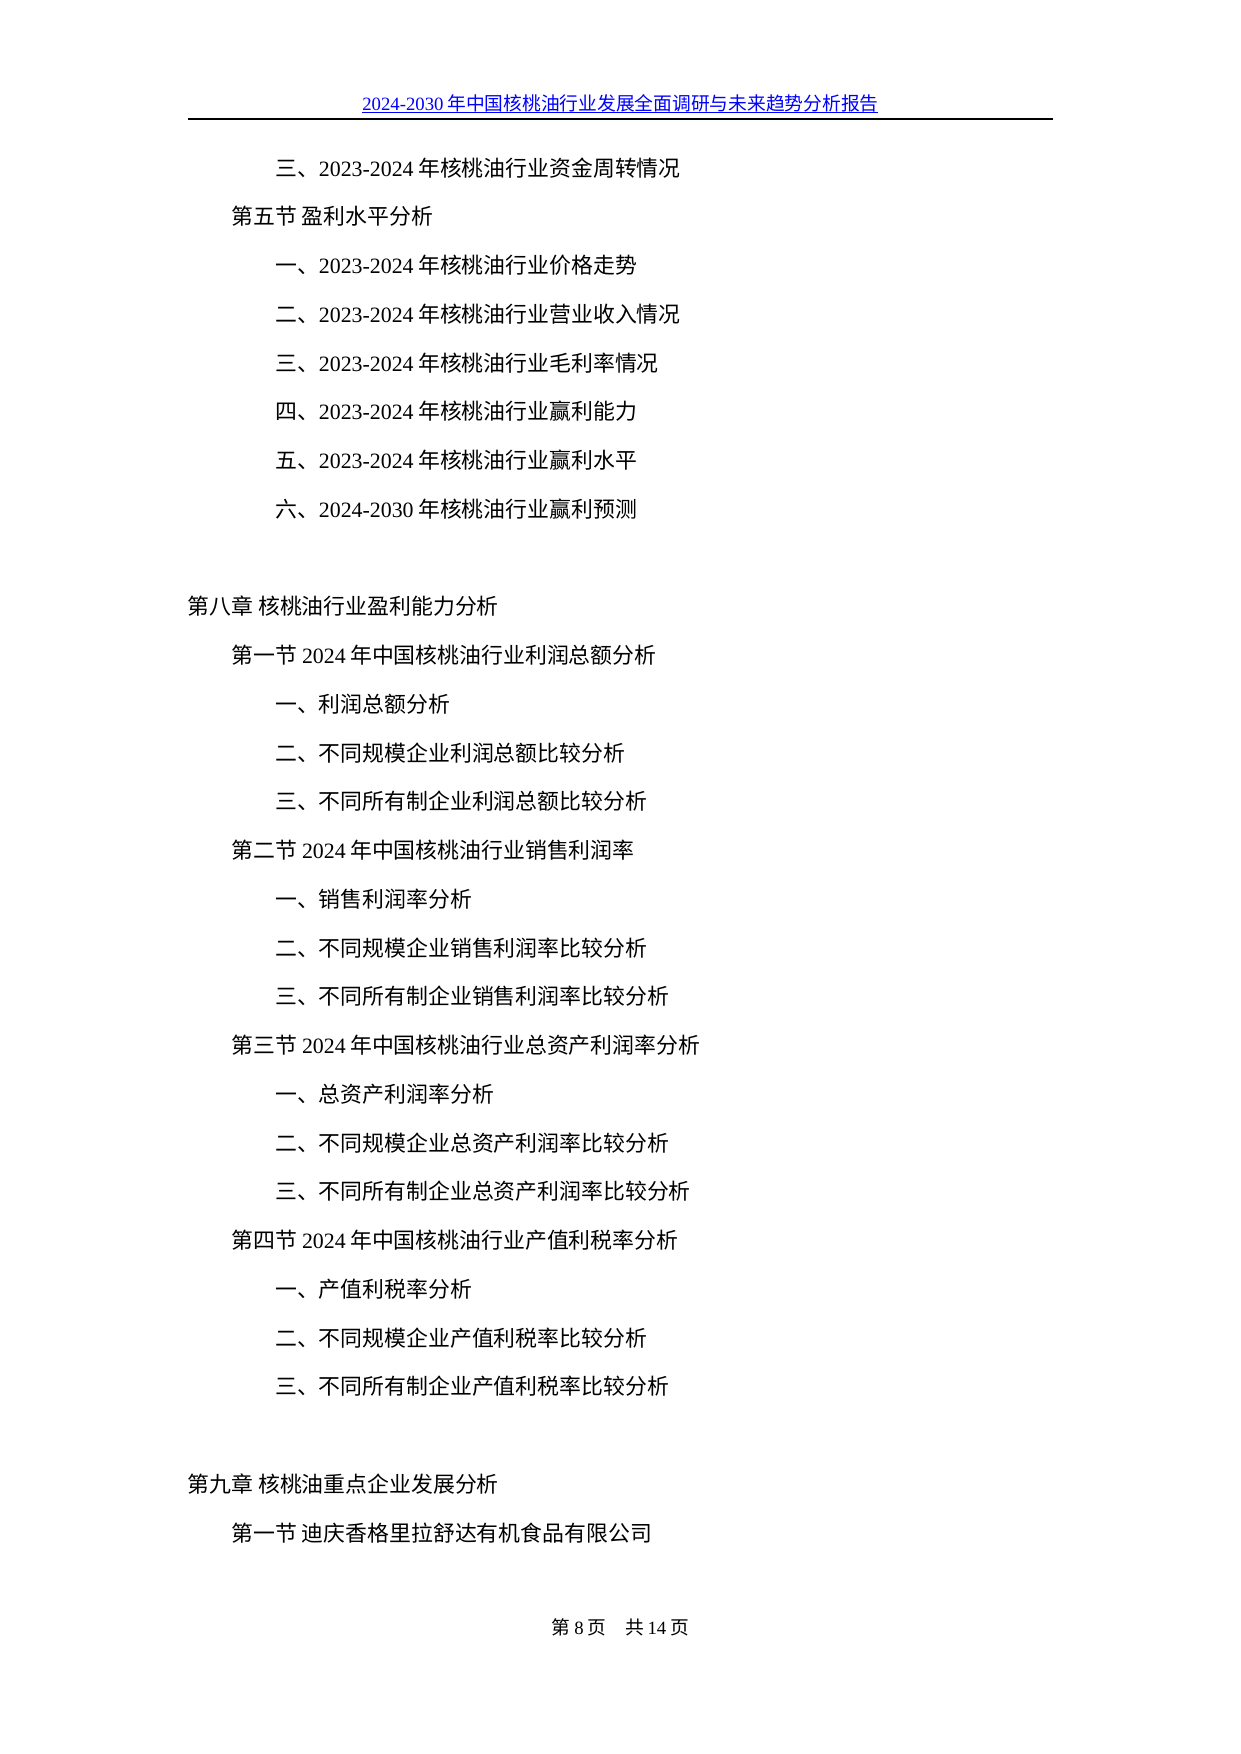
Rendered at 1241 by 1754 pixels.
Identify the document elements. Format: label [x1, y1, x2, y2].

text [187, 150, 1053, 1548]
